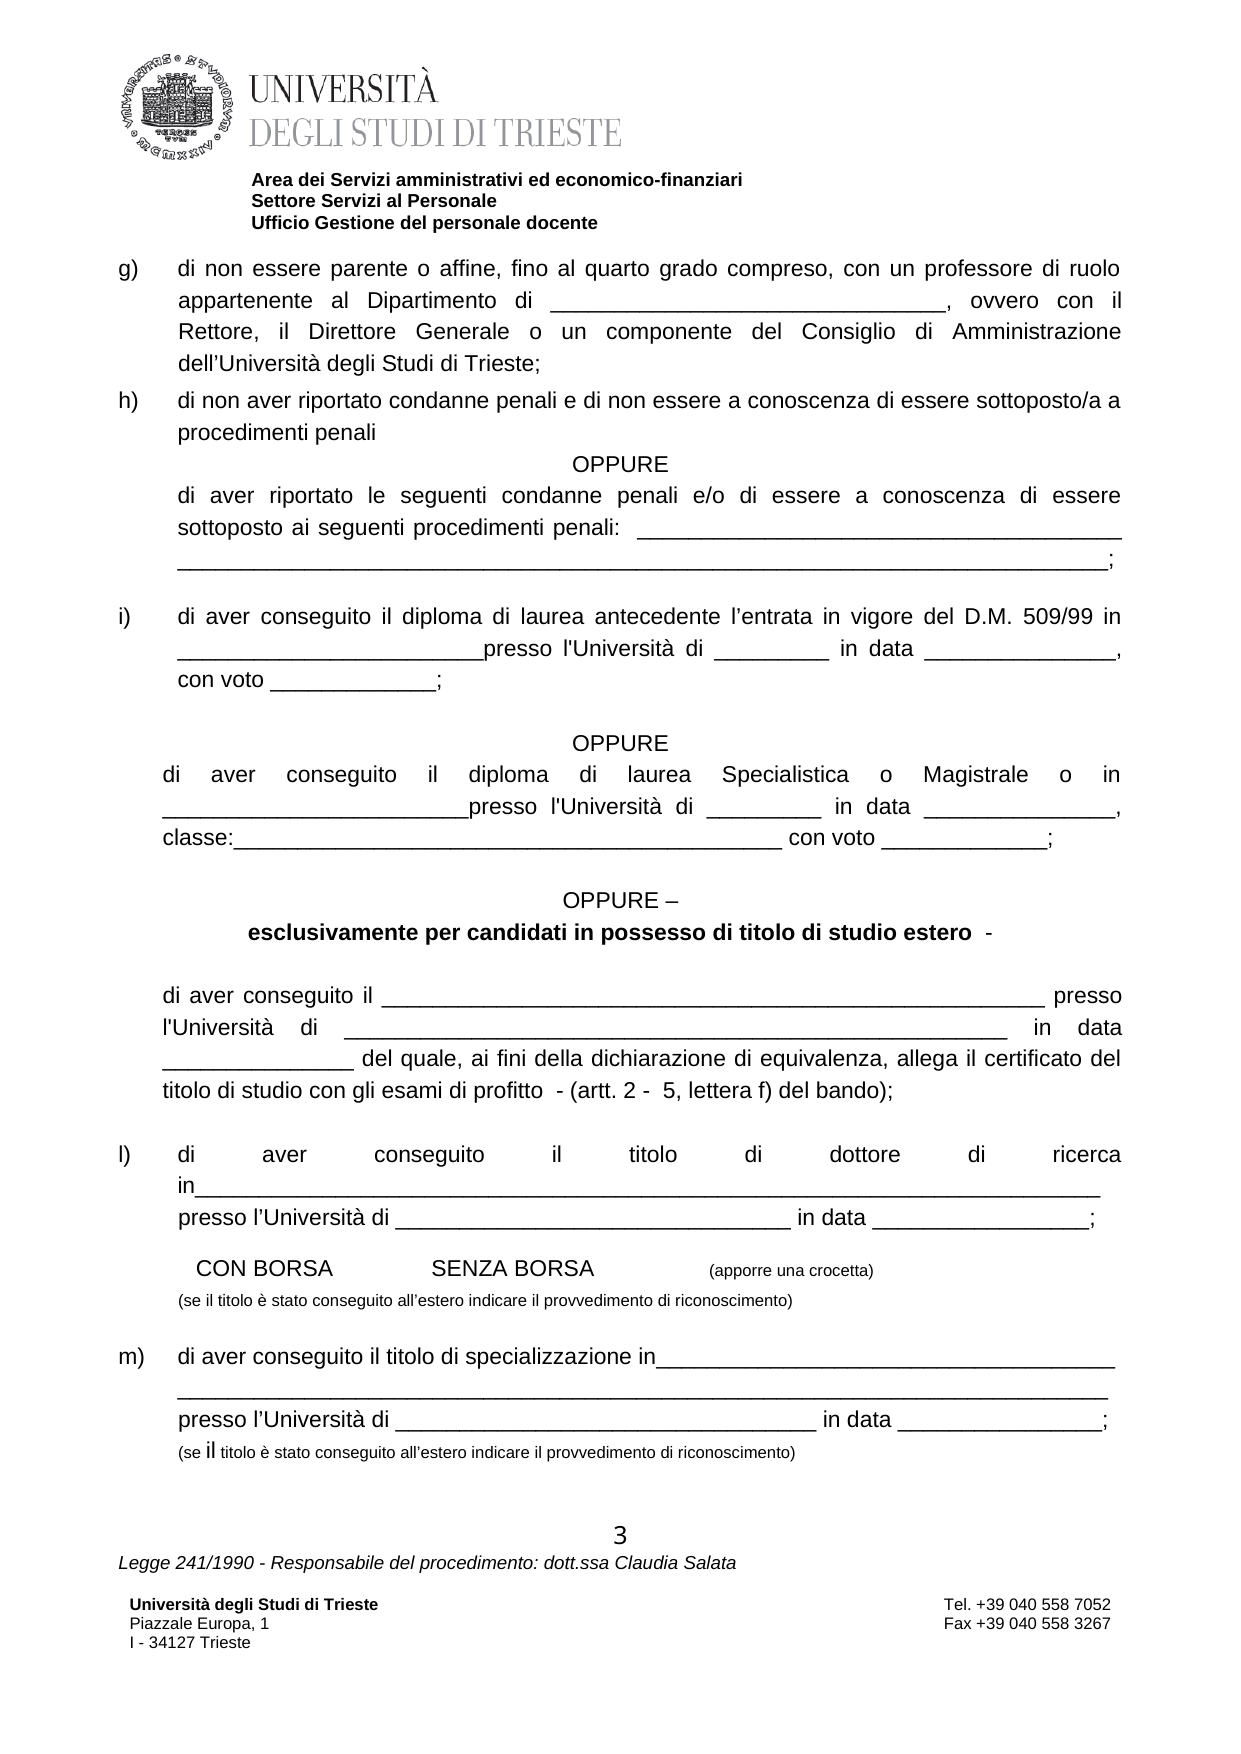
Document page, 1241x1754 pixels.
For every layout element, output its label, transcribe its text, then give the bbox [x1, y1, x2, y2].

text (se il titolo è stato conseguito all’estero indicare il provvedimento di riconoscimento) [178, 1291, 1122, 1310]
text m) di aver conseguito il titolo di specializzazione in____________________________________ [118, 1343, 1122, 1369]
text presso l’Università di _______________________________ in data _________________; [178, 1204, 1122, 1230]
text di aver conseguito il ____________________________________________________ presso l'Università di ____________________________________________________ in data _______________ del quale, ai fini della dichiarazione di equivalenza, allega il certificato del titolo di studio con gli esami di profitto - (artt. 2 - 5, lettera f) del bando); [162, 982, 1122, 1103]
text di aver conseguito il diploma di laurea Specialistica o Magistrale o in ________________________presso l'Università di _________ in data _______________, classe:___________________________________________ con voto _____________; [162, 761, 1122, 851]
text OPPURE [118, 729, 1122, 756]
text OPPURE [118, 451, 1122, 477]
text esclusivamente per candidati in possesso di titolo di studio estero - [118, 919, 1122, 945]
text di aver riportato le seguenti condanne penali e/o di essere a conoscenza di essere sottoposto ai seguenti procedimenti penali: ______________________________________ _________________________________________________________________________; [118, 482, 1122, 572]
text CON BORSA ⁪ SENZA BORSA (apporre una crocetta) [178, 1255, 1122, 1281]
text l) di aver conseguito il titolo di dottore di ricerca in_______________________________________________________________________ [118, 1141, 1122, 1199]
list di non essere parente o affine, fino al quarto grado compreso, con un professore di ruolo appartenente al Dipartimento di _______________________________, ovvero con il Rettore, il Direttore Generale o un componente del Consiglio di Amministrazione dell’Università degli Studi di Trieste; [118, 255, 1122, 376]
text (se il titolo è stato conseguito all’estero indicare il provvedimento di riconoscimento) [178, 1437, 1122, 1464]
text _________________________________________________________________________ [118, 1374, 1122, 1401]
text presso l’Università di _________________________________ in data ________________; [178, 1406, 1122, 1432]
text i) di aver conseguito il diploma di laurea antecedente l’entrata in vigore del D.M. 509/99 in ________________________presso l'Università di _________ in data _______________, con voto _____________; [118, 603, 1122, 693]
text h) di non aver riportato condanne penali e di non essere a conoscenza di essere sottoposto/a a procedimenti penali [118, 387, 1122, 445]
text OPPURE – [118, 887, 1122, 914]
